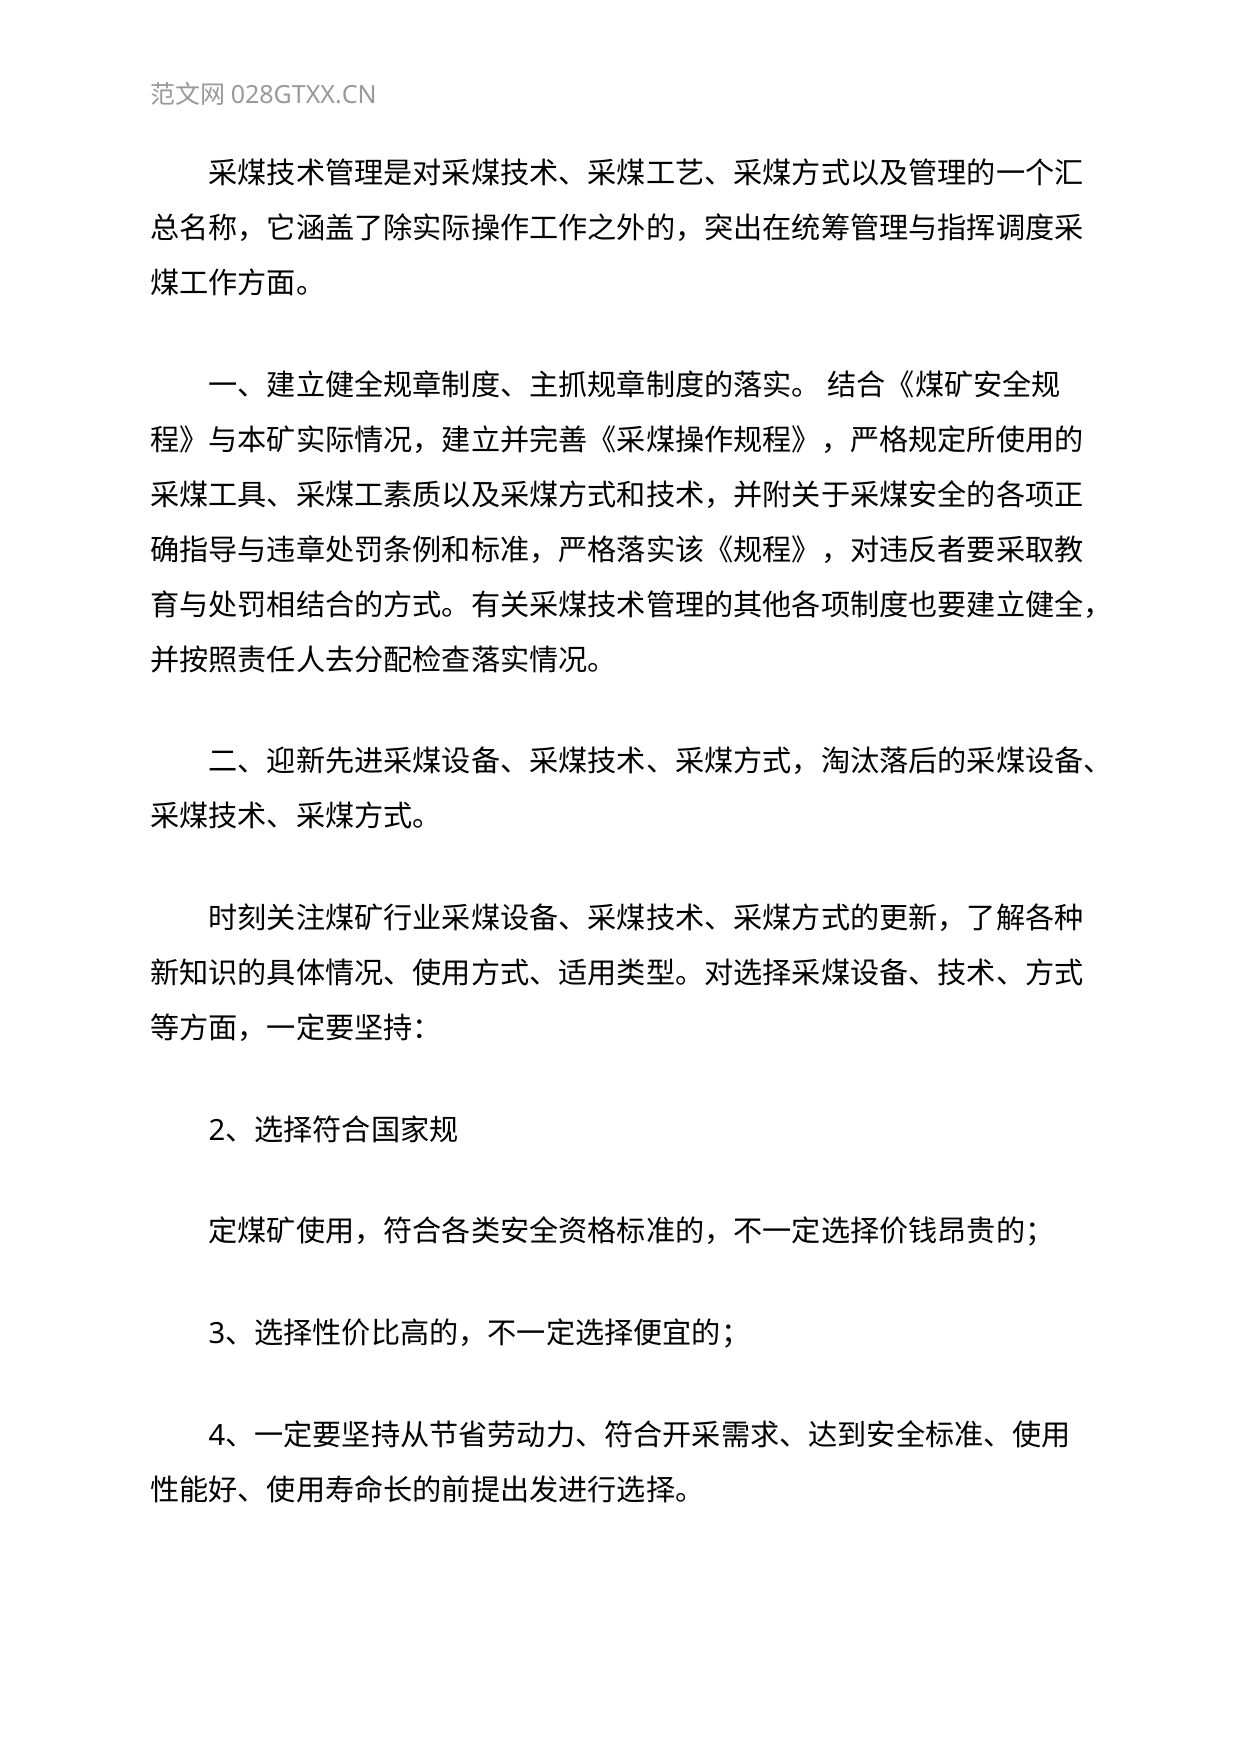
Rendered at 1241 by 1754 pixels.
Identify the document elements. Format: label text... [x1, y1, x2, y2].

text 采煤技术管理是对采煤技术、采煤工艺、采煤方式以及管理的一个汇总名称，它涵盖了除实际操作工作之外的，突出在统筹管理与指挥调度采煤工作方面。 [150, 150, 1090, 302]
text 定煤矿使用，符合各类安全资格标准的，不一定选择价钱昂贵的； [150, 1208, 1090, 1250]
text 3、选择性价比高的，不一定选择便宜的； [150, 1310, 1090, 1352]
text 时刻关注煤矿行业采煤设备、采煤技术、采煤方式的更新，了解各种新知识的具体情况、使用方式、适用类型。对选择采煤设备、技术、方式等方面，一定要坚持： [150, 894, 1090, 1047]
text 4、一定要坚持从节省劳动力、符合开采需求、达到安全标准、使用性能好、使用寿命长的前提出发进行选择。 [150, 1412, 1090, 1509]
text 二、迎新先进采煤设备、采煤技术、采煤方式，淘汰落后的采煤设备、采煤技术、采煤方式。 [150, 738, 1090, 835]
text 2、选择符合国家规 [150, 1106, 1090, 1148]
text 一、建立健全规章制度、主抓规章制度的落实。 结合《煤矿安全规程》与本矿实际情况，建立并完善《采煤操作规程》，严格规定所使用的采煤工具、采煤工素质以及采煤方式和技术，并附关于采煤安全的各项正确指导与违章处罚条例和标准，严格落实该《规程》，对违反者要采取教育与处罚相结合的方式。有关采煤技术管理的其他各项制度也要建立健全，并按照责任人去分配检查落实情况。 [150, 362, 1090, 678]
